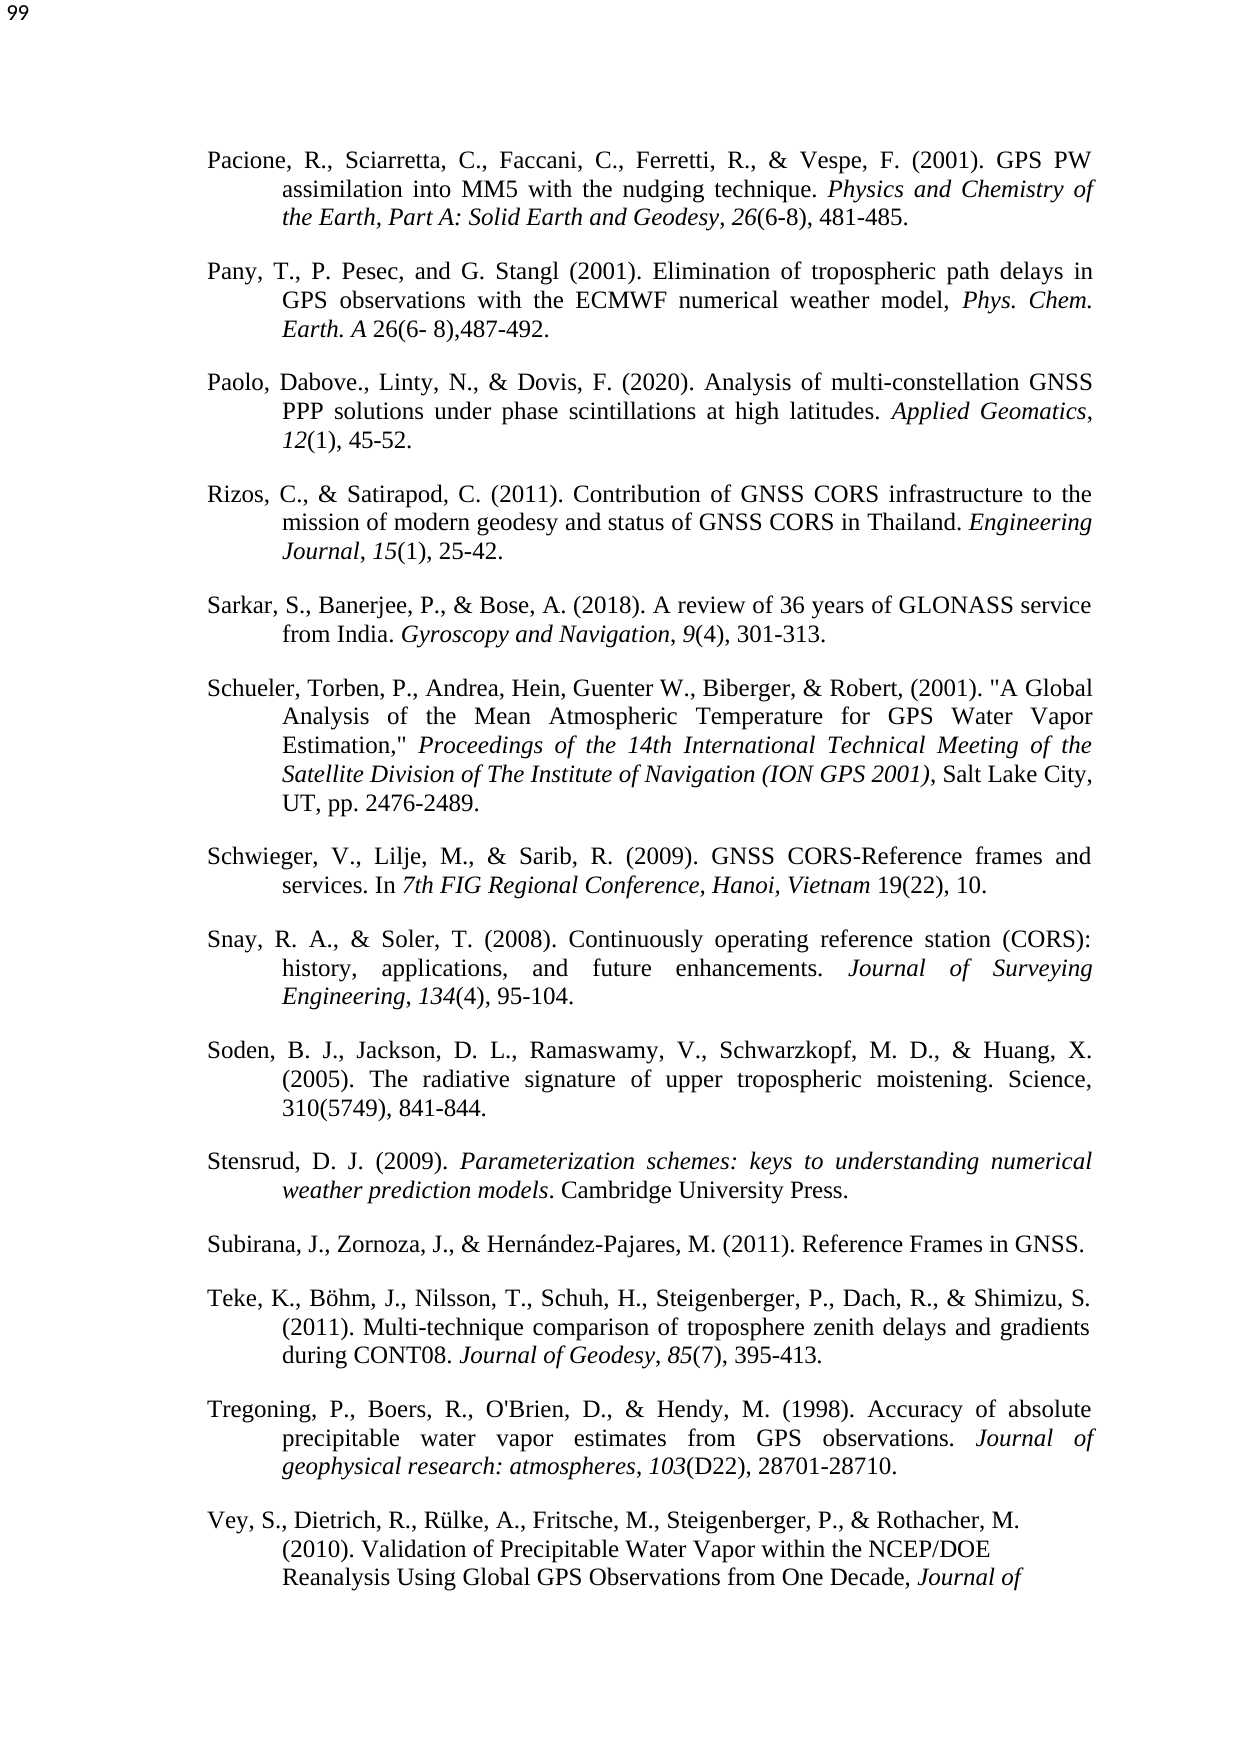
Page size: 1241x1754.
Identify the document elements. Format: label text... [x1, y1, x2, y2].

text Paolo, Dabove., Linty, N., & Dovis, F. (2020). Analysis of multi-constellation GNSS PPP solutions under phase scintillations at high latitudes. Applied Geomatics, 12(1), 45-52. [207, 367, 1093, 454]
text Schueler, Torben, P., Andrea, Hein, Guenter W., Biberger, & Robert, (2001). "A Global Analysis of the Mean Atmospheric Temperature for GPS Water Vapor Estimation," Proceedings of the 14th International Technical Meeting of the Satellite Division of The Institute of Navigation (ION GPS 2001), Salt Lake City, UT, pp. 2476-2489. [207, 673, 1093, 816]
text Subirana, J., Zornoza, J., & Hernández-Pajares, M. (2011). Reference Frames in GNSS. Teke, K., Böhm, J., Nilsson, T., Schuh, H., Steigenberger, P., Dach, R., & Shimizu, S. [207, 1209, 1119, 1317]
text Snay, R. A., & Soler, T. (2008). Continuously operating reference station (CORS): history, applications, and future enhancements. Journal of Surveying Engineering, 134(4), 95-104. [207, 924, 1093, 1010]
text Sarkar, S., Banerjee, P., & Bose, A. (2018). A review of 36 years of GLONASS service from India. Gyroscopy and Navigation, 9(4), 301-313. [207, 590, 1092, 648]
text Soden, B. J., Jackson, D. L., Ramaswamy, V., Schwarzkopf, M. D., & Huang, X. (2005). The radiative signature of upper tropospheric moistening. Science, 310(5749), 841-844. [207, 1035, 1093, 1121]
text Vey, S., Dietrich, R., Rülke, A., Fritsche, M., Steigenberger, P., & Rothacher, M. (2010). Validation of Precipitable Water Vapor within the NCEP/DOE Reanalysis Using Global GPS Observations from One Decade, Journal of [207, 1505, 1086, 1591]
text Stensrud, D. J. (2009). Parameterization schemes: keys to understanding numerical weather prediction models. Cambridge University Press. [207, 1146, 1092, 1204]
text during CONT08. Journal of Geodesy, 85(7), 395-413. [282, 1340, 1192, 1369]
text (2011). Multi-technique comparison of troposphere zenith delays and gradients [282, 1317, 1192, 1340]
text Rizos, C., & Satirapod, C. (2011). Contribution of GNSS CORS infrastructure to the mission of modern geodesy and status of GNSS CORS in Thailand. Engineering Journal, 15(1), 25-42. [207, 479, 1093, 565]
text Pacione, R., Sciarretta, C., Faccani, C., Ferretti, R., & Vespe, F. (2001). GPS PW assimilation into MM5 with the nudging technique. Physics and Chemistry of the Earth, Part A: Solid Earth and Geodesy, 26(6-8), 481-485. [207, 145, 1093, 231]
text Tregoning, P., Boers, R., O'Brien, D., & Hendy, M. (1998). Accuracy of absolute precipitable water vapor estimates from GPS observations. Journal of geophysical research: atmospheres, 103(D22), 28701-28710. [207, 1394, 1093, 1480]
text Pany, T., P. Pesec, and G. Stangl (2001). Elimination of tropospheric path delays in GPS observations with the ECMWF numerical weather model, Phys. Chem. Earth. A 26(6- 8),487-492. [207, 256, 1093, 342]
text Schwieger, V., Lilje, M., & Sarib, R. (2009). GNSS CORS-Reference frames and services. In 7th FIG Regional Conference, Hanoi, Vietnam 19(22), 10. [207, 841, 1093, 899]
